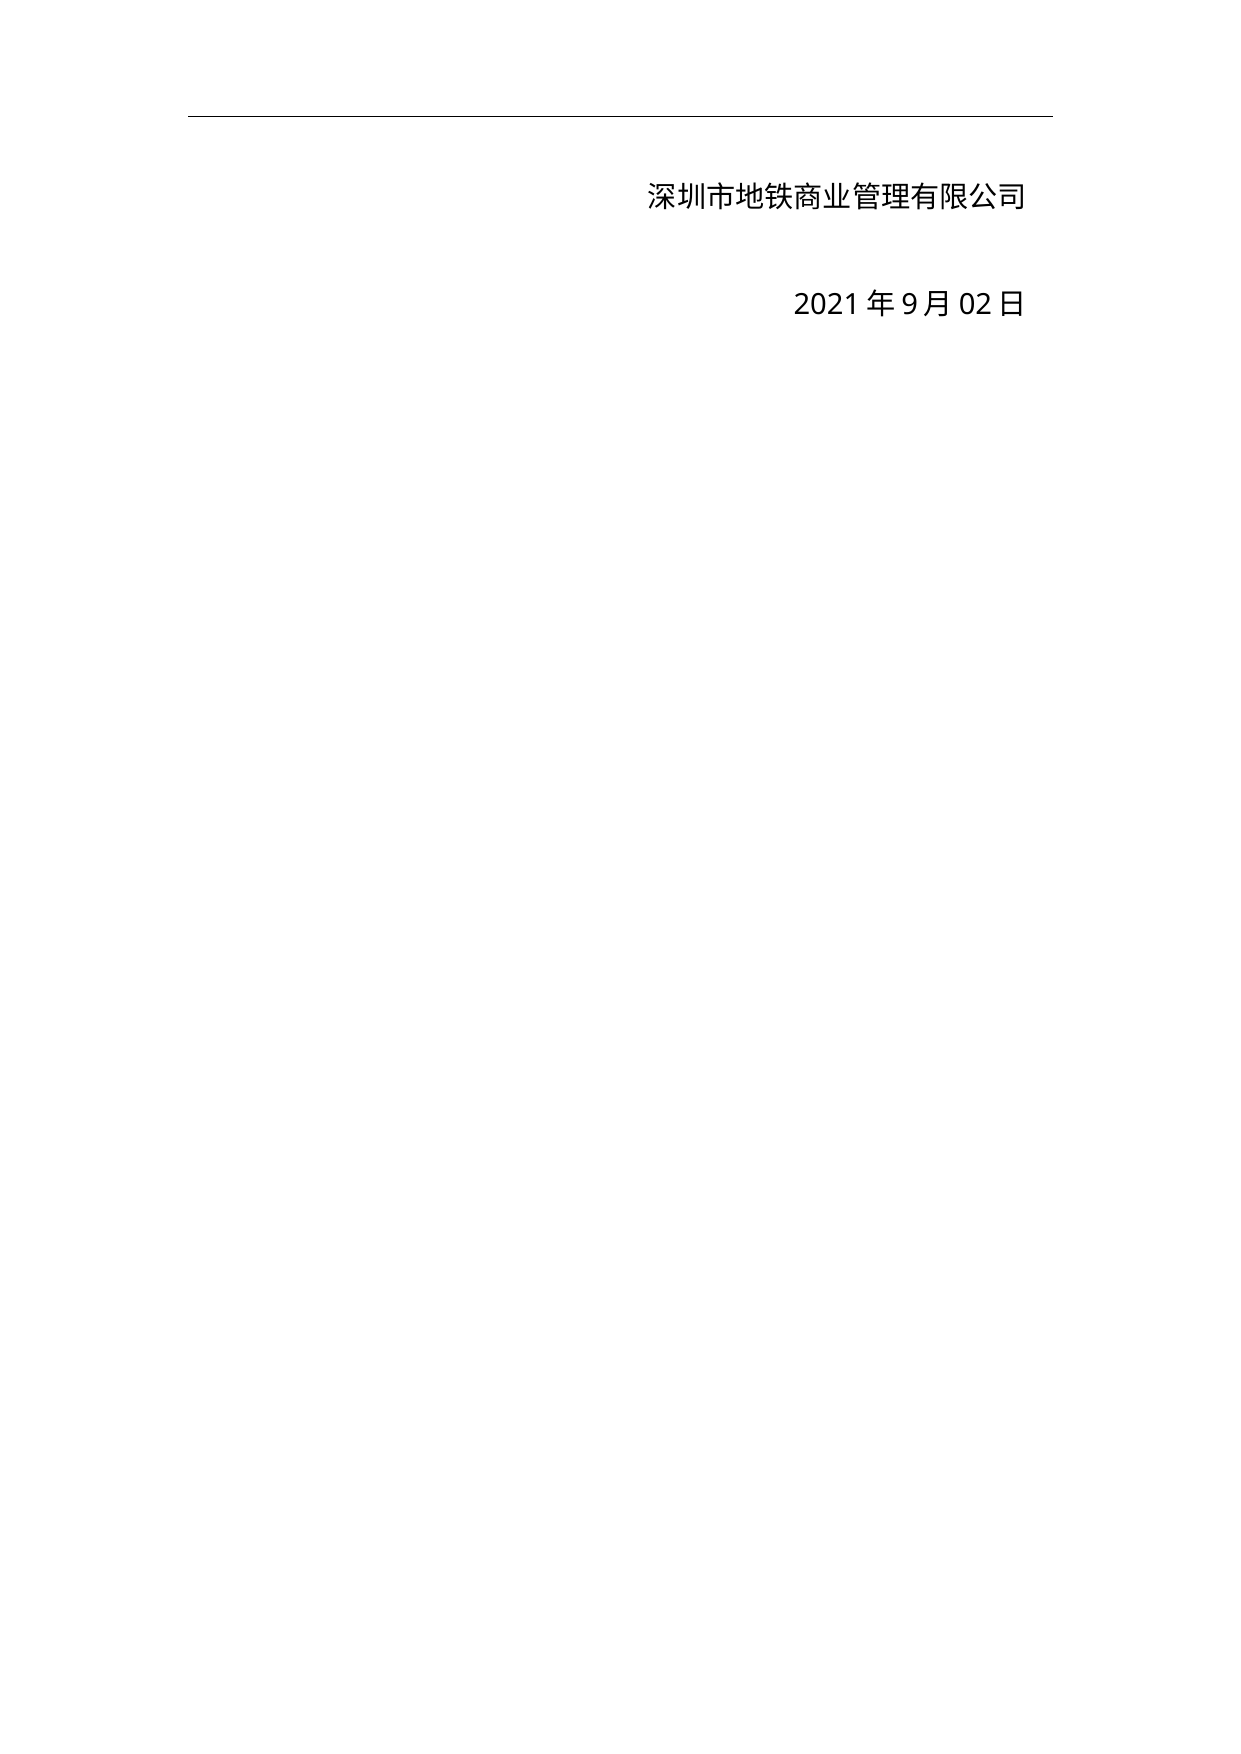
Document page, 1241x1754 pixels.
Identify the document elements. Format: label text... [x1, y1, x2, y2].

text 深圳市地铁商业管理有限公司 [187, 162, 1027, 227]
text 2021年9月02日 [187, 269, 1027, 334]
